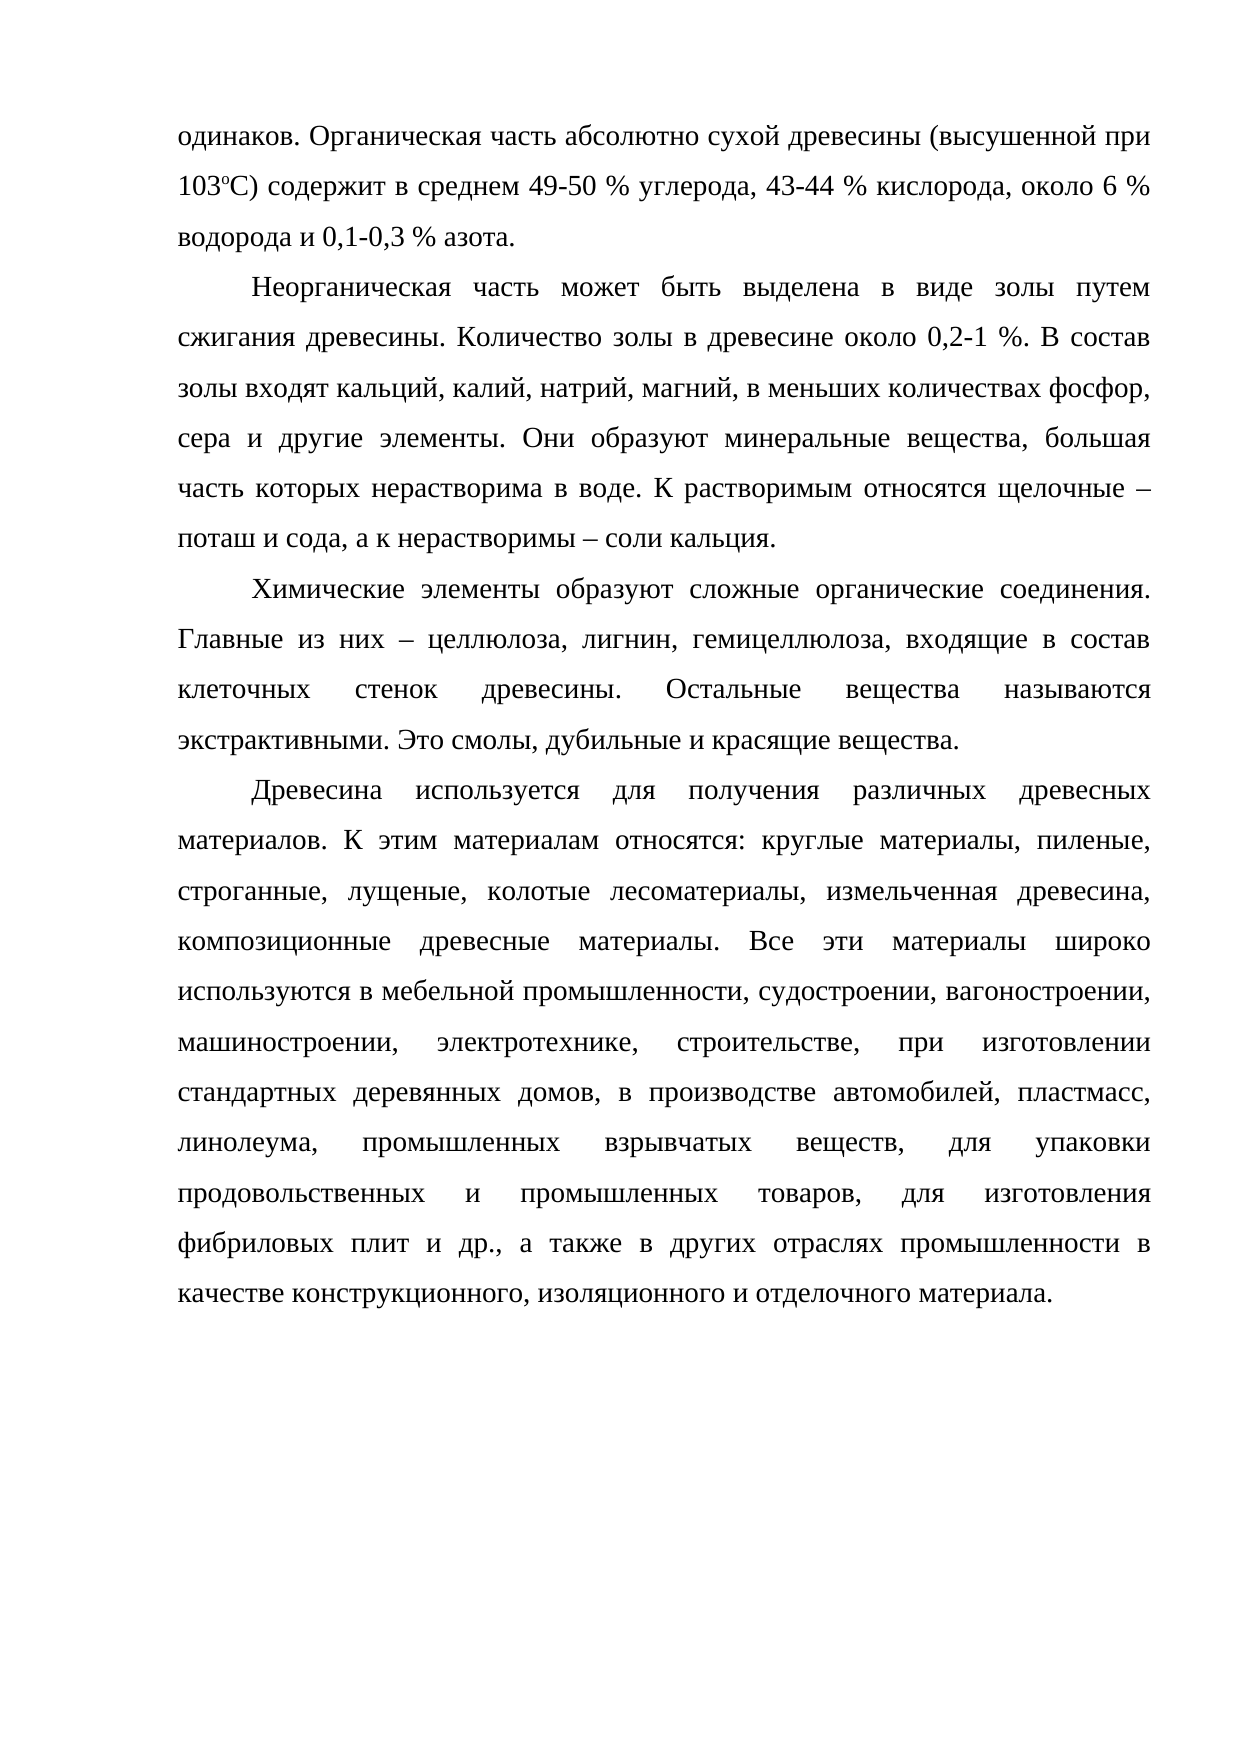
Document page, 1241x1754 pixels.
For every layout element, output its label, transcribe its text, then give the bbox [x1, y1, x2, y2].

text Древесина используется для получения различных древесных материалов. К этим материалам относятся: круглые материалы, пиленые, строганные, лущеные, колотые лесоматериалы, измельченная древесина, композиционные древесные материалы. Все эти материалы широко используются в мебельной промышленности, судостроении, вагоностроении, машиностроении, электротехнике, строительстве, при изготовлении стандартных деревянных домов, в производстве автомобилей, пластмасс, линолеума, промышленных взрывчатых веществ, для упаковки продовольственных и промышленных товаров, для изготовления фибриловых плит и др., а также в других отраслях промышленности в качестве конструкционного, изоляционного и отделочного материала. [177, 772, 1152, 1309]
text Неорганическая часть может быть выделена в виде золы путем сжигания древесины. Количество золы в древесине около 0,2-1 %. В состав золы входят кальций, калий, натрий, магний, в меньших количествах фосфор, сера и другие элементы. Они образуют минеральные вещества, большая часть которых нерастворима в воде. К растворимым относятся щелочные – поташ и сода, а к нерастворимы – соли кальция. [177, 269, 1152, 554]
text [177, 118, 1152, 252]
text Химические элементы образуют сложные органические соединения. Главные из них – целлюлоза, лигнин, гемицеллюлоза, входящие в состав клеточных стенок древесины. Остальные вещества называются экстрактивными. Это смолы, дубильные и красящие вещества. [177, 571, 1152, 755]
